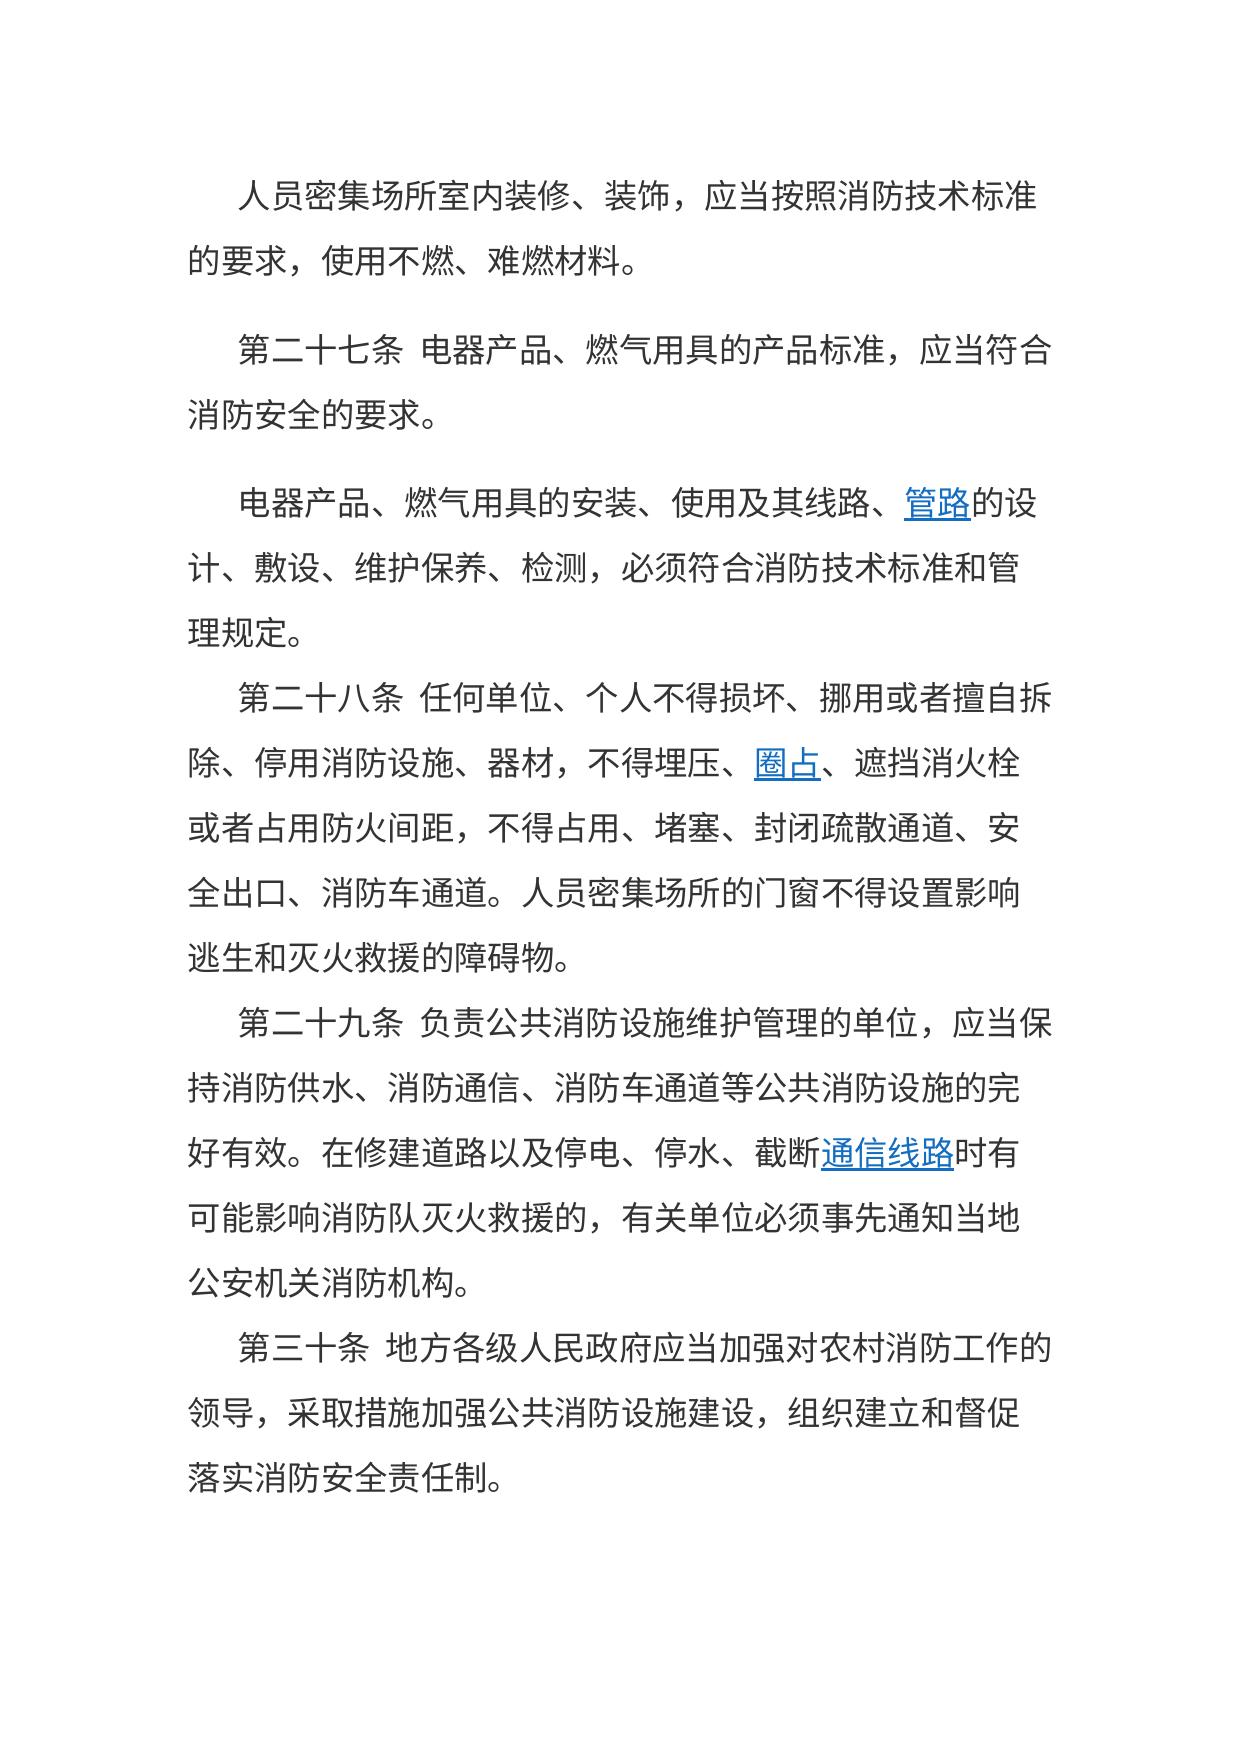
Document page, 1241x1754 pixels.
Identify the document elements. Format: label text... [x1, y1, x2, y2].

text 第三十条 地方各级人民政府应当加强对农村消防工作的领导，采取措施加强公共消防设施建设，组织建立和督促落实消防安全责任制。 [187, 1314, 1053, 1509]
text 人员密集场所室内装修、装饰，应当按照消防技术标准的要求，使用不燃、难燃材料。 [187, 162, 1053, 292]
text 电器产品、燃气用具的安装、使用及其线路、管路的设计、敷设、维护保养、检测，必须符合消防技术标准和管理规定。 [187, 469, 1053, 664]
text 第二十九条 负责公共消防设施维护管理的单位，应当保持消防供水、消防通信、消防车通道等公共消防设施的完好有效。在修建道路以及停电、停水、截断通信线路时有可能影响消防队灭火救援的，有关单位必须事先通知当地公安机关消防机构。 [187, 989, 1053, 1314]
text 第二十八条 任何单位、个人不得损坏、挪用或者擅自拆除、停用消防设施、器材，不得埋压、圈占、遮挡消火栓或者占用防火间距，不得占用、堵塞、封闭疏散通道、安全出口、消防车通道。人员密集场所的门窗不得设置影响逃生和灭火救援的障碍物。 [187, 664, 1053, 989]
text 第二十七条 电器产品、燃气用具的产品标准，应当符合消防安全的要求。 [187, 315, 1053, 445]
